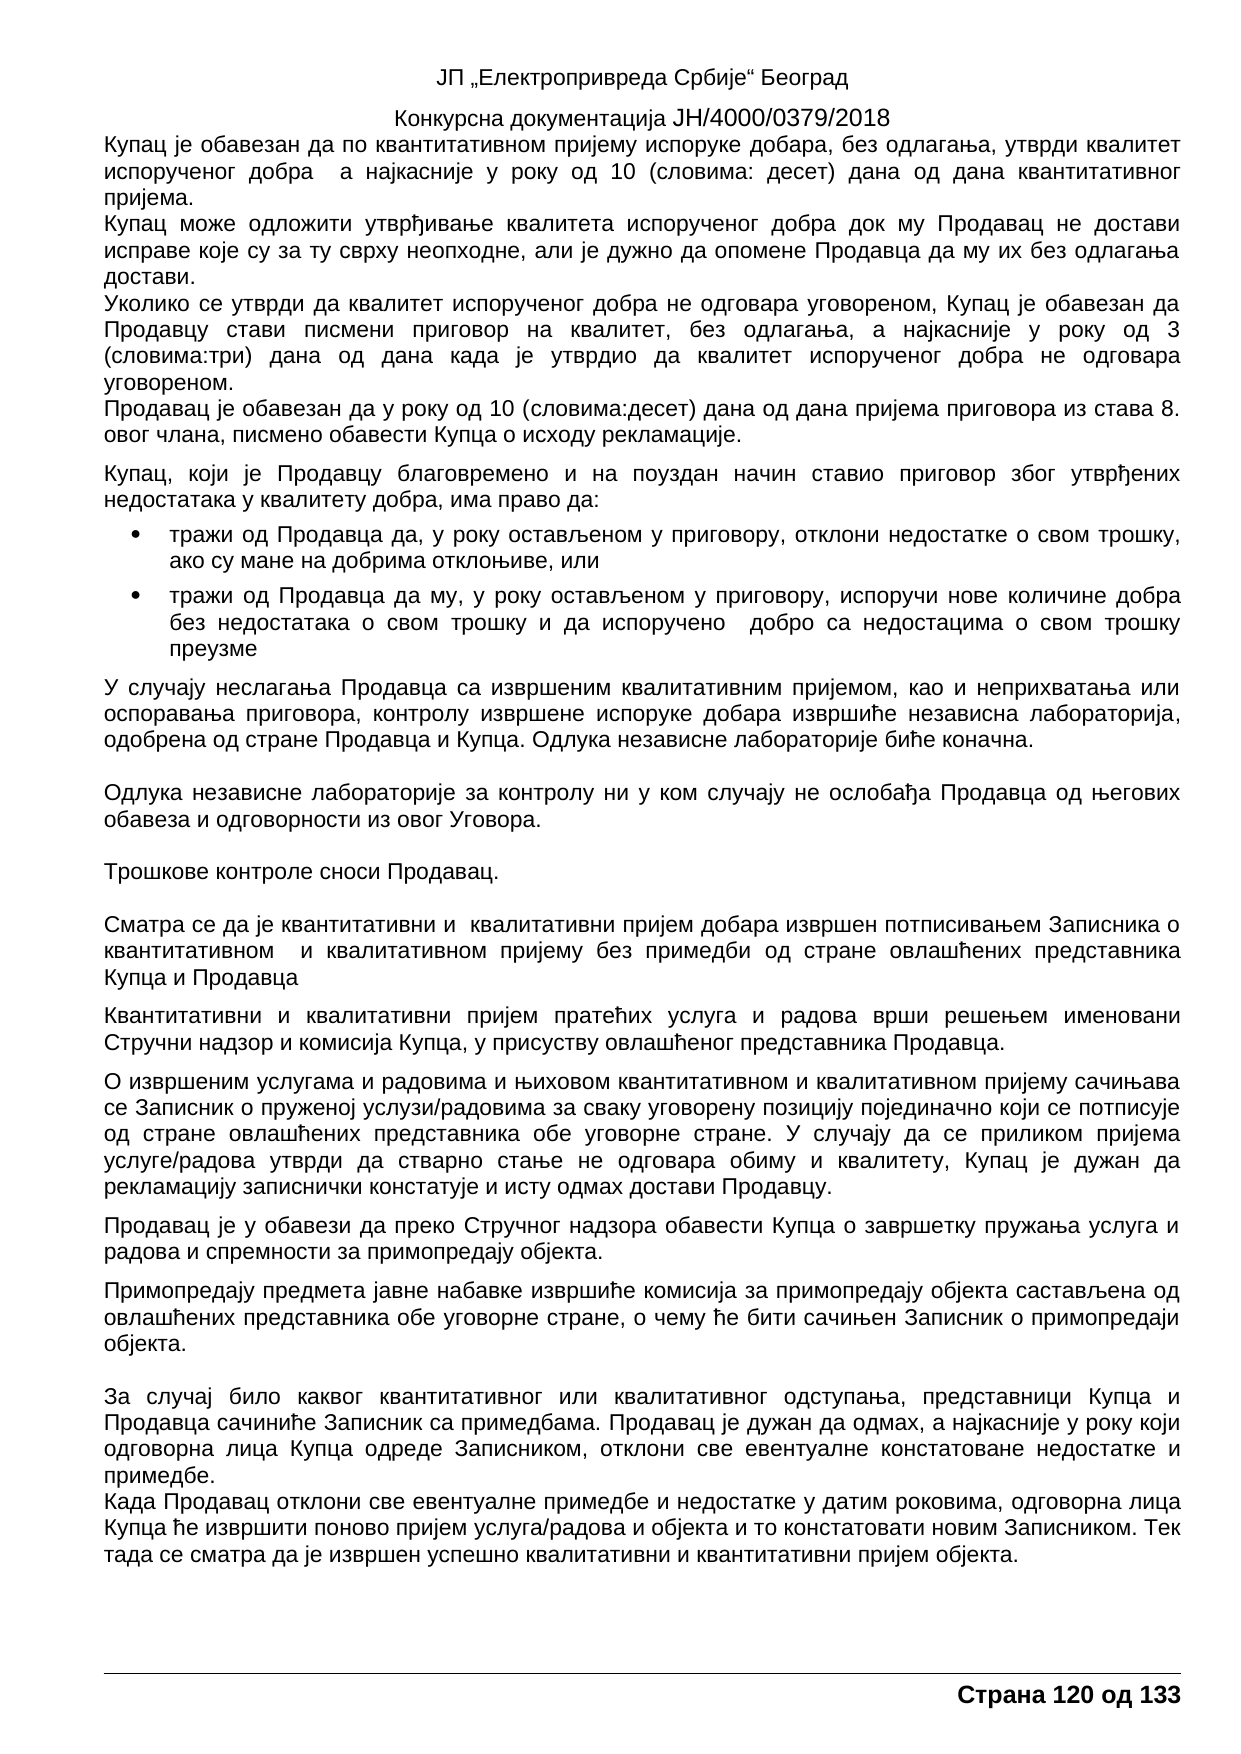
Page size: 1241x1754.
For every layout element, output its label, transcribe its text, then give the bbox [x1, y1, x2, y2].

text тражи од Продавца да, у року остављеном у приговору, отклони недостатке о свом трошку, ако су мане на добрима отклоњиве, или [132, 521, 1181, 574]
text Одлука независне лабораторије за контролу ни у ком случају не ослобађа Продавца од његових обавеза и одговорности из овог Уговора. [103, 779, 1181, 832]
text Продавац је у обавези да преко Стручног надзора обавести Купца о завршетку пружања услуга и радова и спремности за примопредају објекта. [103, 1212, 1181, 1265]
text У случају неслагања Продавца са извршеним квалитативним пријемом, као и неприхватања или оспоравања приговора, контролу извршене испоруке добара извршиће независна лабораторија, одобрена од стране Продавца и Купца. Одлука независне лабораторије биће коначна. [103, 674, 1181, 753]
text Трошкове контроле сноси Продавац. [103, 858, 1181, 884]
text Примопредају предмета јавне набавке извршиће комисија за примопредају објекта састављена од овлашћених представника обе уговорне стране, о чему ће бити сачињен Записник о примопредаји објекта. [103, 1277, 1181, 1356]
text Сматра се да је квантитативни и квалитативни пријем добара извршен потписивањем Записника о квантитативном и квалитативном пријему без примедби од стране овлашћених представника Купца и Продавца [103, 911, 1181, 990]
text Уколико се утврди да квалитет испорученог добра не одговара уговореном, Купац је обавезан да Продавцу стави писмени приговор на квалитет, без одлагања, а најкасније у року од 3 (словима:три) дана од дана кадa је утврдио да квалитет испорученог добра не одговара уговореном. [103, 289, 1181, 395]
text Купац, који је Продавцу благовремено и на поуздан начин ставио приговор због утврђених недостатака у квалитету добра, има право да: [103, 460, 1181, 513]
text Када Продавац отклони све евентуалне примедбе и недостатке у датим роковима, одговорна лица Купца ће извршити поново пријем услуга/радова и објекта и то констатовати новим Записником. Тек тада се сматра да је извршен успешно квалитативни и квантитативни пријем објекта. [103, 1488, 1181, 1567]
text Квантитативни и квалитативни пријем пратећих услуга и радова врши решењем именовани Стручни надзор и комисија Купца, у присуству овлашћеног представника Продавца. [103, 1002, 1181, 1055]
text Продавац је обавезан да у року од 10 (словима:десет) дана од дана пријема приговора из става 8. овог члана, писмено обавести Купца о исходу рекламације. [103, 395, 1181, 448]
text Купац може одложити утврђивање квалитета испорученог добра док му Продавац не достави исправе које су за ту сврху неопходне, али је дужно да опомене Продавца да му их без одлагања достави. [103, 210, 1181, 289]
text тражи од Продавца да му, у року остављеном у приговору, испоручи нове количине добра без недостатака о свом трошку и да испоручено добро са недостацима о свом трошку преузме [132, 582, 1181, 661]
text О извршеним услугама и радовима и њиховом квантитативном и квалитативном пријему сачињава се Записник о пруженој услузи/радовима за сваку уговорену позицију појединачно који се потписује од стране овлашћених представника обе уговорне стране. У случају да се приликом пријема услуге/радова утврди да стварно стање не одговара обиму и квалитету, Купац је дужан да рекламацију записнички констатује и исту одмах достави Продавцу. [103, 1068, 1181, 1199]
text Купац је обавезан да по квантитативном пријему испоруке добара, без одлагања, утврди квалитет испорученог добра а најкасније у року од 10 (словима: десет) дана од дана квантитативног пријема. [103, 131, 1181, 210]
text За случај било каквог квантитативног или квалитативног одступања, представници Купца и Продавца сачиниће Записник са примедбама. Продавац је дужан да одмах, а најкасније у року који одговорна лица Купца одреде Записником, отклони све евентуалне констатоване недостатке и примедбе. [103, 1383, 1181, 1488]
